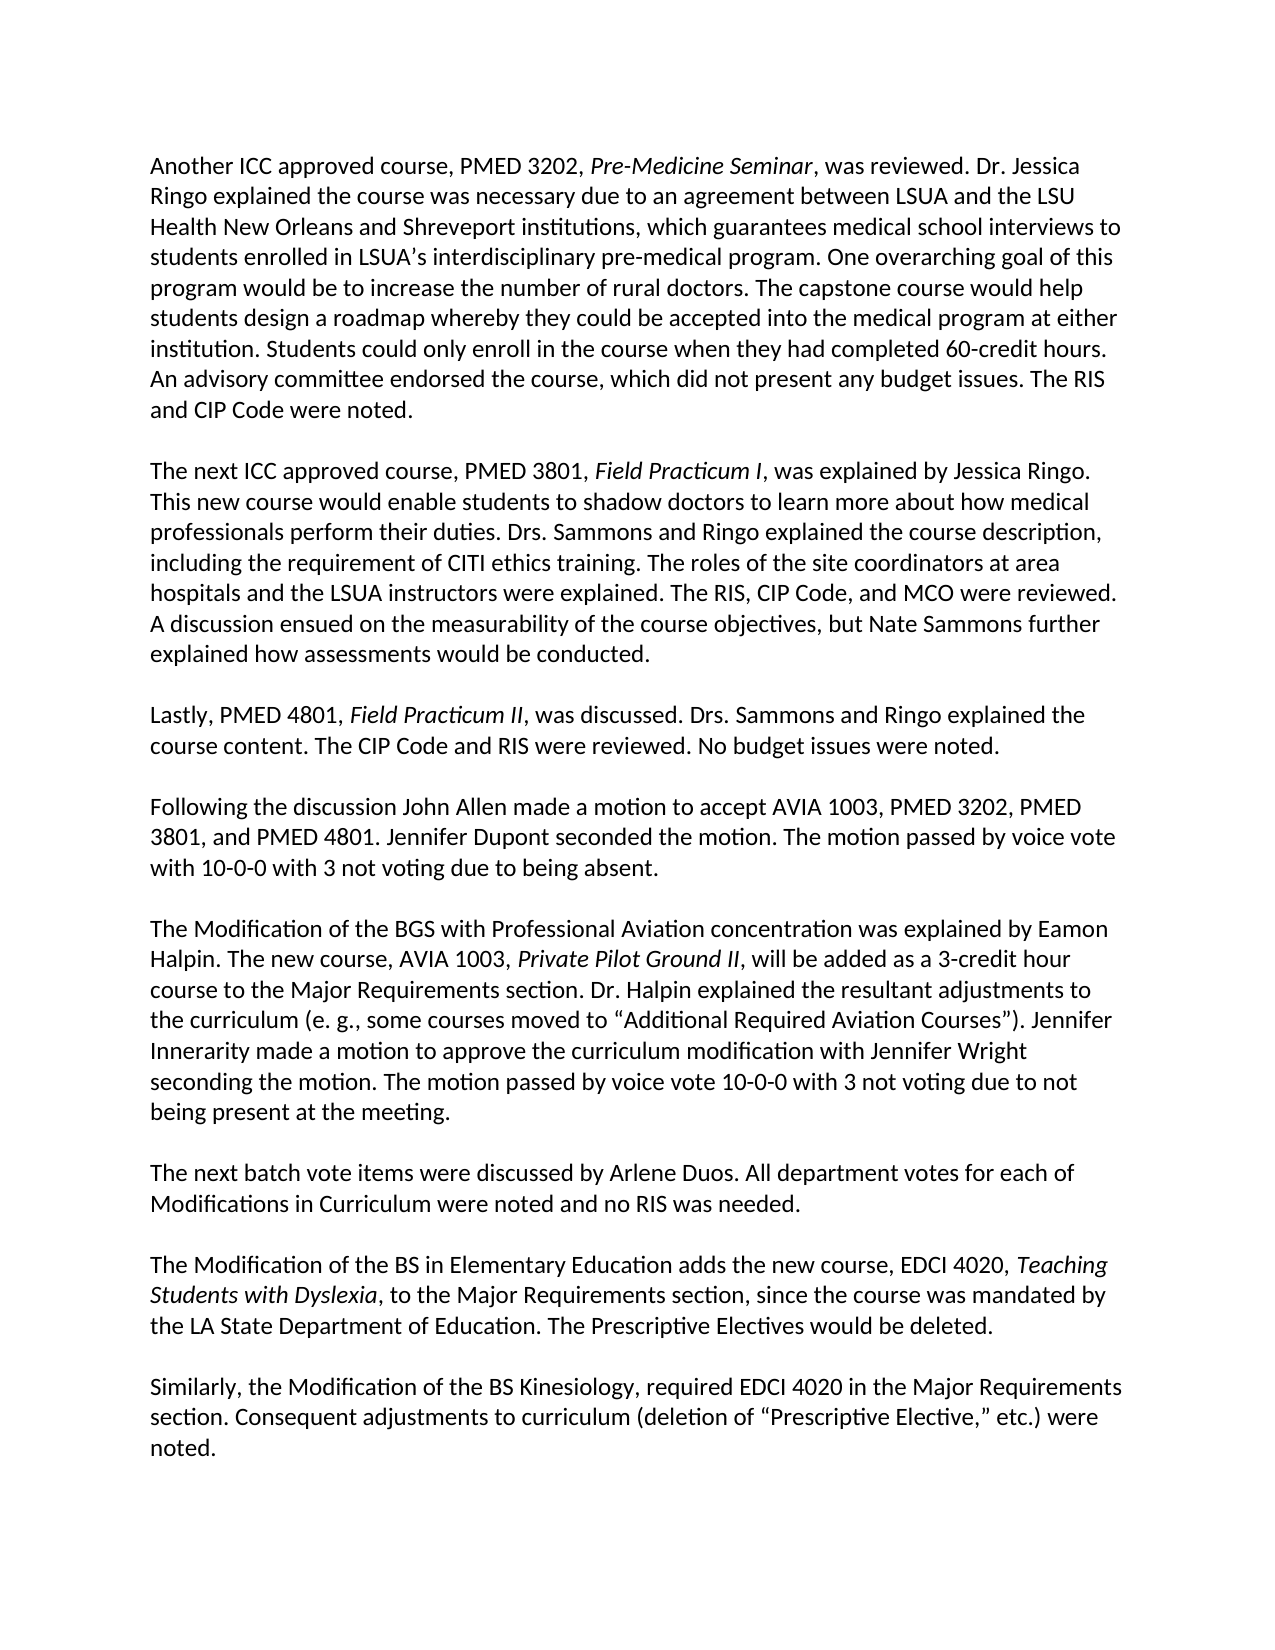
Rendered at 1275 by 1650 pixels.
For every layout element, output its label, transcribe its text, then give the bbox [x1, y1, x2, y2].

text Another ICC approved course, PMED 3202, Pre-Medicine Seminar, was reviewed. Dr. Jessica Ringo explained the course was necessary due to an agreement between LSUA and the LSU Health New Orleans and Shreveport institutions, which guarantees medical school interviews to students enrolled in LSUA’s interdisciplinary pre-medical program. One overarching goal of this program would be to increase the number of rural doctors. The capstone course would help students design a roadmap whereby they could be accepted into the medical program at either institution. Students could only enroll in the course when they had completed 60-credit hours. An advisory committee endorsed the course, which did not present any budget issues. The RIS and CIP Code were noted. [150, 150, 1125, 425]
text The Modification of the BS in Elementary Education adds the new course, EDCI 4020, Teaching Students with Dyslexia, to the Major Requirements section, since the course was mandated by the LA State Department of Education. The Prescriptive Electives would be deleted. [150, 1249, 1125, 1340]
text Similarly, the Modification of the BS Kinesiology, required EDCI 4020 in the Major Requirements section. Consequent adjustments to curriculum (deletion of “Prescriptive Elective,” etc.) were noted. [150, 1371, 1125, 1462]
text The next ICC approved course, PMED 3801, Field Practicum I, was explained by Jessica Ringo. This new course would enable students to shadow doctors to learn more about how medical professionals perform their duties. Drs. Sammons and Ringo explained the course description, including the requirement of CITI ethics training. The roles of the site coordinators at area hospitals and the LSUA instructors were explained. The RIS, CIP Code, and MCO were reviewed. A discussion ensued on the measurability of the course objectives, but Nate Sammons further explained how assessments would be conducted. [150, 455, 1125, 669]
text The Modification of the BGS with Professional Aviation concentration was explained by Eamon Halpin. The new course, AVIA 1003, Private Pilot Ground II, will be added as a 3-credit hour course to the Major Requirements section. Dr. Halpin explained the resultant adjustments to the curriculum (e. g., some courses moved to “Additional Required Aviation Courses”). Jennifer Innerarity made a motion to approve the curriculum modification with Jennifer Wright seconding the motion. The motion passed by voice vote 10-0-0 with 3 not voting due to not being present at the meeting. [150, 913, 1125, 1127]
text Lastly, PMED 4801, Field Practicum II, was discussed. Drs. Sammons and Ringo explained the course content. The CIP Code and RIS were reviewed. No budget issues were noted. [150, 699, 1125, 760]
text The next batch vote items were discussed by Arlene Duos. All department votes for each of Modifications in Curriculum were noted and no RIS was needed. [150, 1157, 1125, 1218]
text Following the discussion John Allen made a motion to accept AVIA 1003, PMED 3202, PMED 3801, and PMED 4801. Jennifer Dupont seconded the motion. The motion passed by voice vote with 10-0-0 with 3 not voting due to being absent. [150, 791, 1125, 882]
